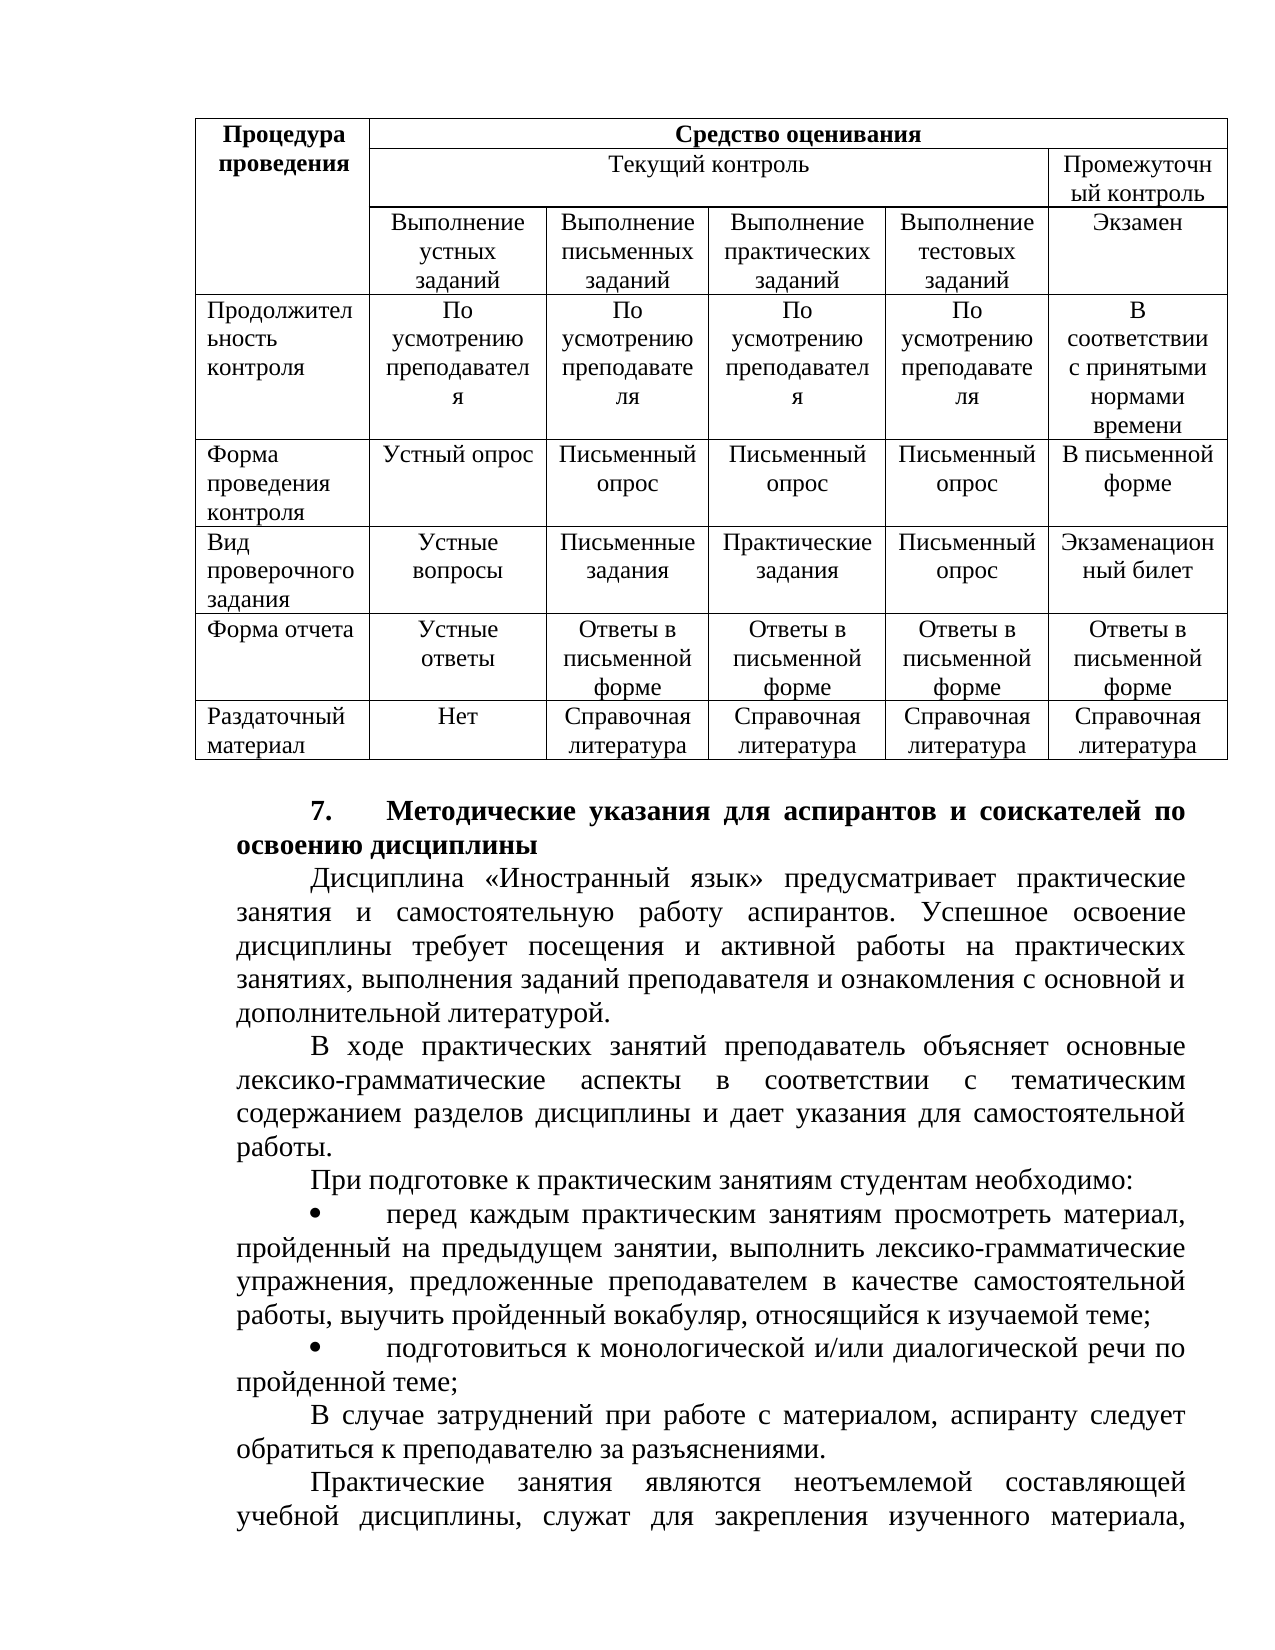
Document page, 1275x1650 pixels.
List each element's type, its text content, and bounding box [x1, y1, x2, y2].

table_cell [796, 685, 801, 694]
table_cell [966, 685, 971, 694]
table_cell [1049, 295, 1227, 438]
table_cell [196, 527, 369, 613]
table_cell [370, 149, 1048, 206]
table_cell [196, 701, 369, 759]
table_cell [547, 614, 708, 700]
list Методические указания для аспирантов и соискателей по освоению дисциплины [236, 793, 1186, 861]
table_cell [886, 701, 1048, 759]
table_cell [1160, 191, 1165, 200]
text В случае затруднений при работе с материалом, аспиранту следует обратиться к преподавателю за разъяснениями. [236, 1397, 1186, 1464]
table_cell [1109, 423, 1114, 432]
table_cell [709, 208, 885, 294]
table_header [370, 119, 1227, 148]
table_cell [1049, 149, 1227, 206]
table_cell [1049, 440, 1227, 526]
text При подготовке к практическим занятиям студентам необходимо: [236, 1162, 1186, 1196]
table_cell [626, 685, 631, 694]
text В ходе практических занятий преподаватель объясняет основные лексико-грамматические аспекты в соответствии с тематическим содержанием разделов дисциплины и дает указания для самостоятельной работы. [236, 1028, 1186, 1162]
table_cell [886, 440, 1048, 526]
text Дисциплина «Иностранный язык» предусматривает практические занятия и самостоятельную работу аспирантов. Успешное освоение дисциплины требует посещения и активной работы на практических занятиях, выполнения заданий преподавателя и ознакомления с основной и дополнительной литературой. [236, 861, 1186, 1028]
list подготовиться к монологической и/или диалогической речи по пройденной теме; [236, 1330, 1186, 1397]
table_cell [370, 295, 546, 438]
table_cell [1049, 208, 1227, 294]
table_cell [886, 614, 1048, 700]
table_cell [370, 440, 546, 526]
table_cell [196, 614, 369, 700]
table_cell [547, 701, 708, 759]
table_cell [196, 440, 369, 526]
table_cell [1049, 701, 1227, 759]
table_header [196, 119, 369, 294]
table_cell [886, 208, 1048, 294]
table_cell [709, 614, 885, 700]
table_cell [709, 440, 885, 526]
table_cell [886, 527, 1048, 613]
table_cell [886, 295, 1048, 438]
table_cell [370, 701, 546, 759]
list перед каждым практическим занятиям просмотреть материал, пройденный на предыдущем занятии, выполнить лексико-грамматические упражнения, предложенные преподавателем в качестве самостоятельной работы, выучить пройденный вокабуляр, относящийся к изучаемой теме; [236, 1196, 1186, 1330]
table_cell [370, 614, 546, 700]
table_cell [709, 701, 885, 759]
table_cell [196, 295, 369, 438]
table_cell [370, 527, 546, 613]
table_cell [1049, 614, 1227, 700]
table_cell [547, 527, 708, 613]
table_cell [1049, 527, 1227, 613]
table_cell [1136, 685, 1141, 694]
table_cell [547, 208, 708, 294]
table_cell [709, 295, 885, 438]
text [236, 1464, 1186, 1532]
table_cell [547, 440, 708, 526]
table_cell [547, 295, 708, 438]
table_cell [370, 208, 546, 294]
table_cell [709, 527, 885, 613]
